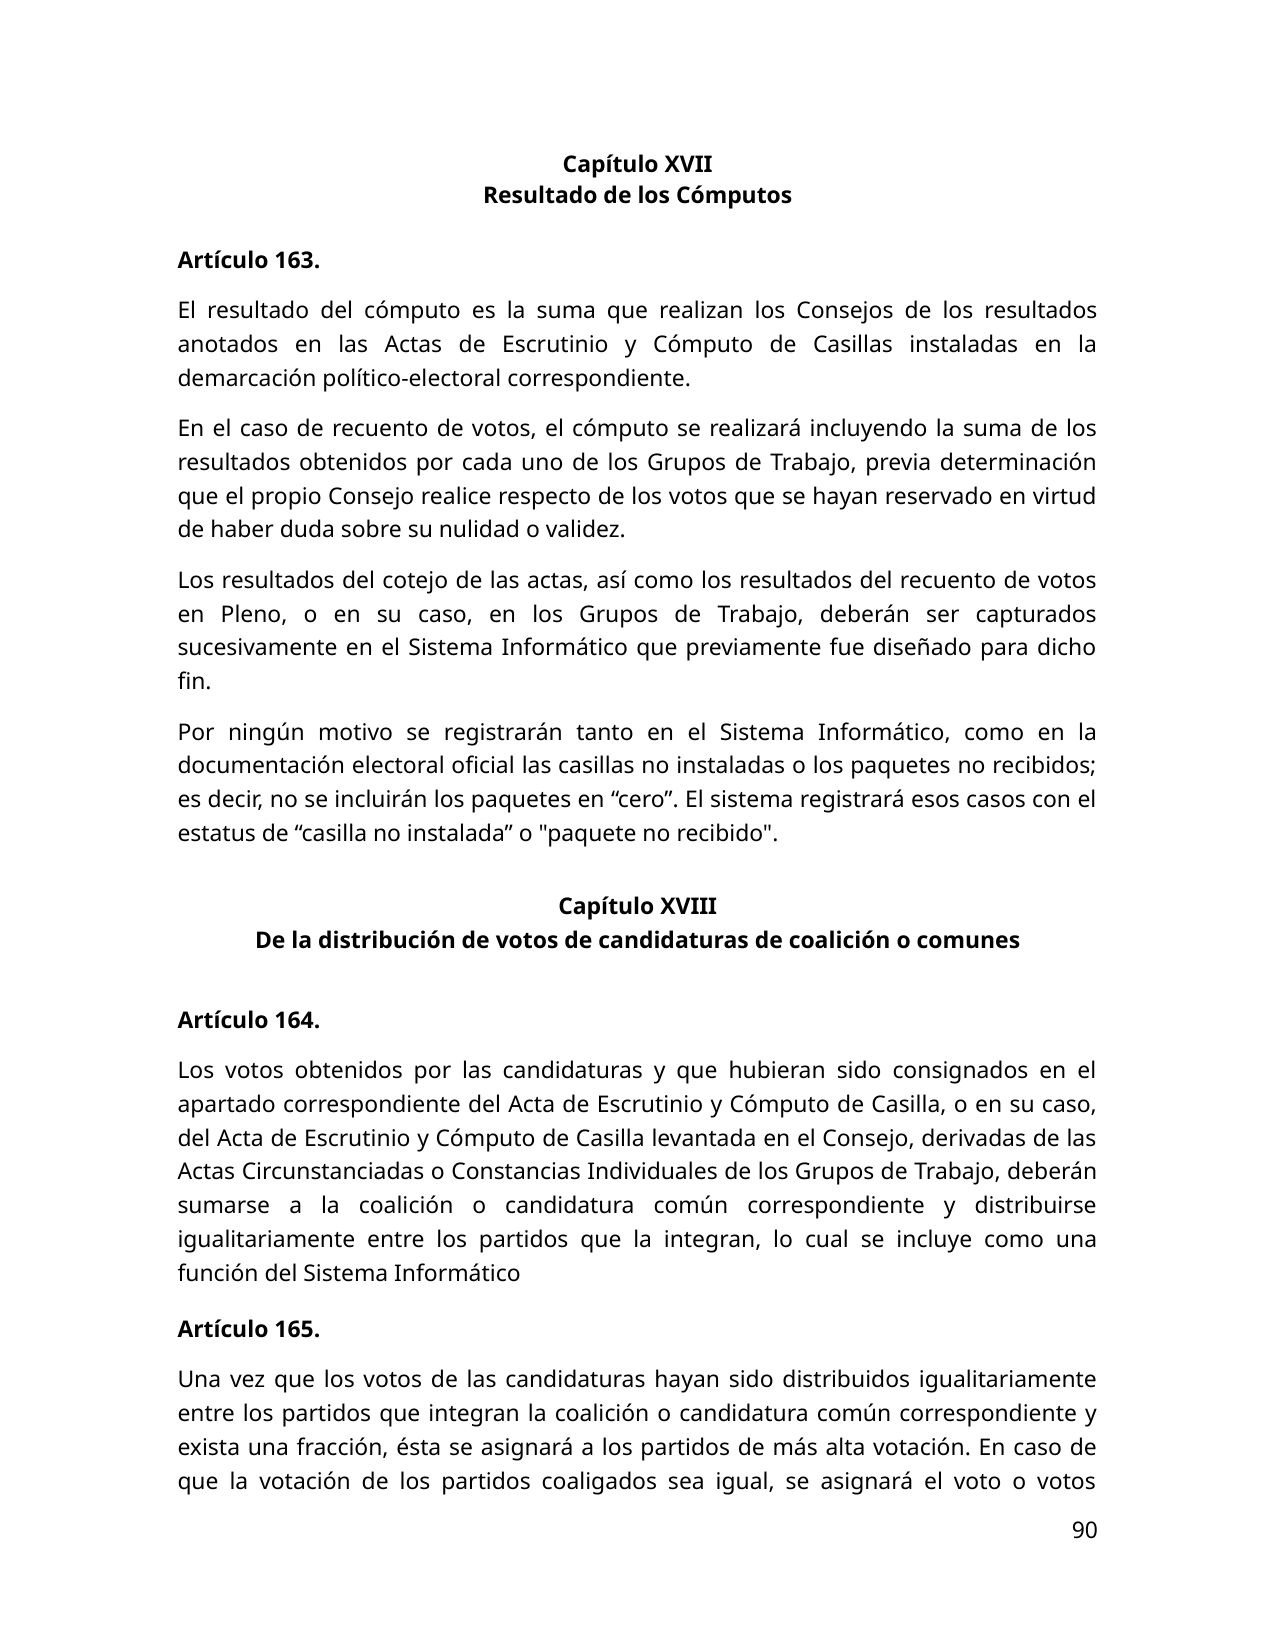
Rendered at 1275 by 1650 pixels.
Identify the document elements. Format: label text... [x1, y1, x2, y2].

text Artículo 165. [177, 1313, 1098, 1344]
subtitle De la distribución de votos de candidaturas de coalición o comunes [177, 924, 1098, 955]
text Artículo 164. [177, 1003, 1098, 1035]
text En el caso de recuento de votos, el cómputo se realizará incluyendo la suma de los resultados obtenidos por cada uno de los Grupos de Trabajo, previa determinación que el propio Consejo realice respecto de los votos que se hayan reservado en virtud de haber duda sobre su nulidad o validez. [177, 412, 1098, 545]
text El resultado del cómputo es la suma que realizan los Consejos de los resultados anotados en las Actas de Escrutinio y Cómputo de Casillas instaladas en la demarcación político-electoral correspondiente. [177, 294, 1098, 393]
subtitle Capítulo XVIII [177, 890, 1098, 921]
text Artículo 163. [177, 244, 1098, 275]
text Por ningún motivo se registrarán tanto en el Sistema Informático, como en la documentación electoral oficial las casillas no instaladas o los paquetes no recibidos; es decir, no se incluirán los paquetes en “cero”. El sistema registrará esos casos con el estatus de “casilla no instalada” o "paquete no recibido". [177, 716, 1098, 848]
subtitle Capítulo XVII [177, 148, 1098, 179]
text Los votos obtenidos por las candidaturas y que hubieran sido consignados en el apartado correspondiente del Acta de Escrutinio y Cómputo de Casilla, o en su caso, del Acta de Escrutinio y Cómputo de Casilla levantada en el Consejo, derivadas de las Actas Circunstanciadas o Constancias Individuales de los Grupos de Trabajo, deberán sumarse a la coalición o candidatura común correspondiente y distribuirse igualitariamente entre los partidos que la integran, lo cual se incluye como una función del Sistema Informático [177, 1054, 1098, 1288]
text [177, 1363, 1098, 1496]
subtitle Resultado de los Cómputos [177, 179, 1098, 210]
text Los resultados del cotejo de las actas, así como los resultados del recuento de votos en Pleno, o en su caso, en los Grupos de Trabajo, deberán ser capturados sucesivamente en el Sistema Informático que previamente fue diseñado para dicho fin. [177, 564, 1098, 696]
